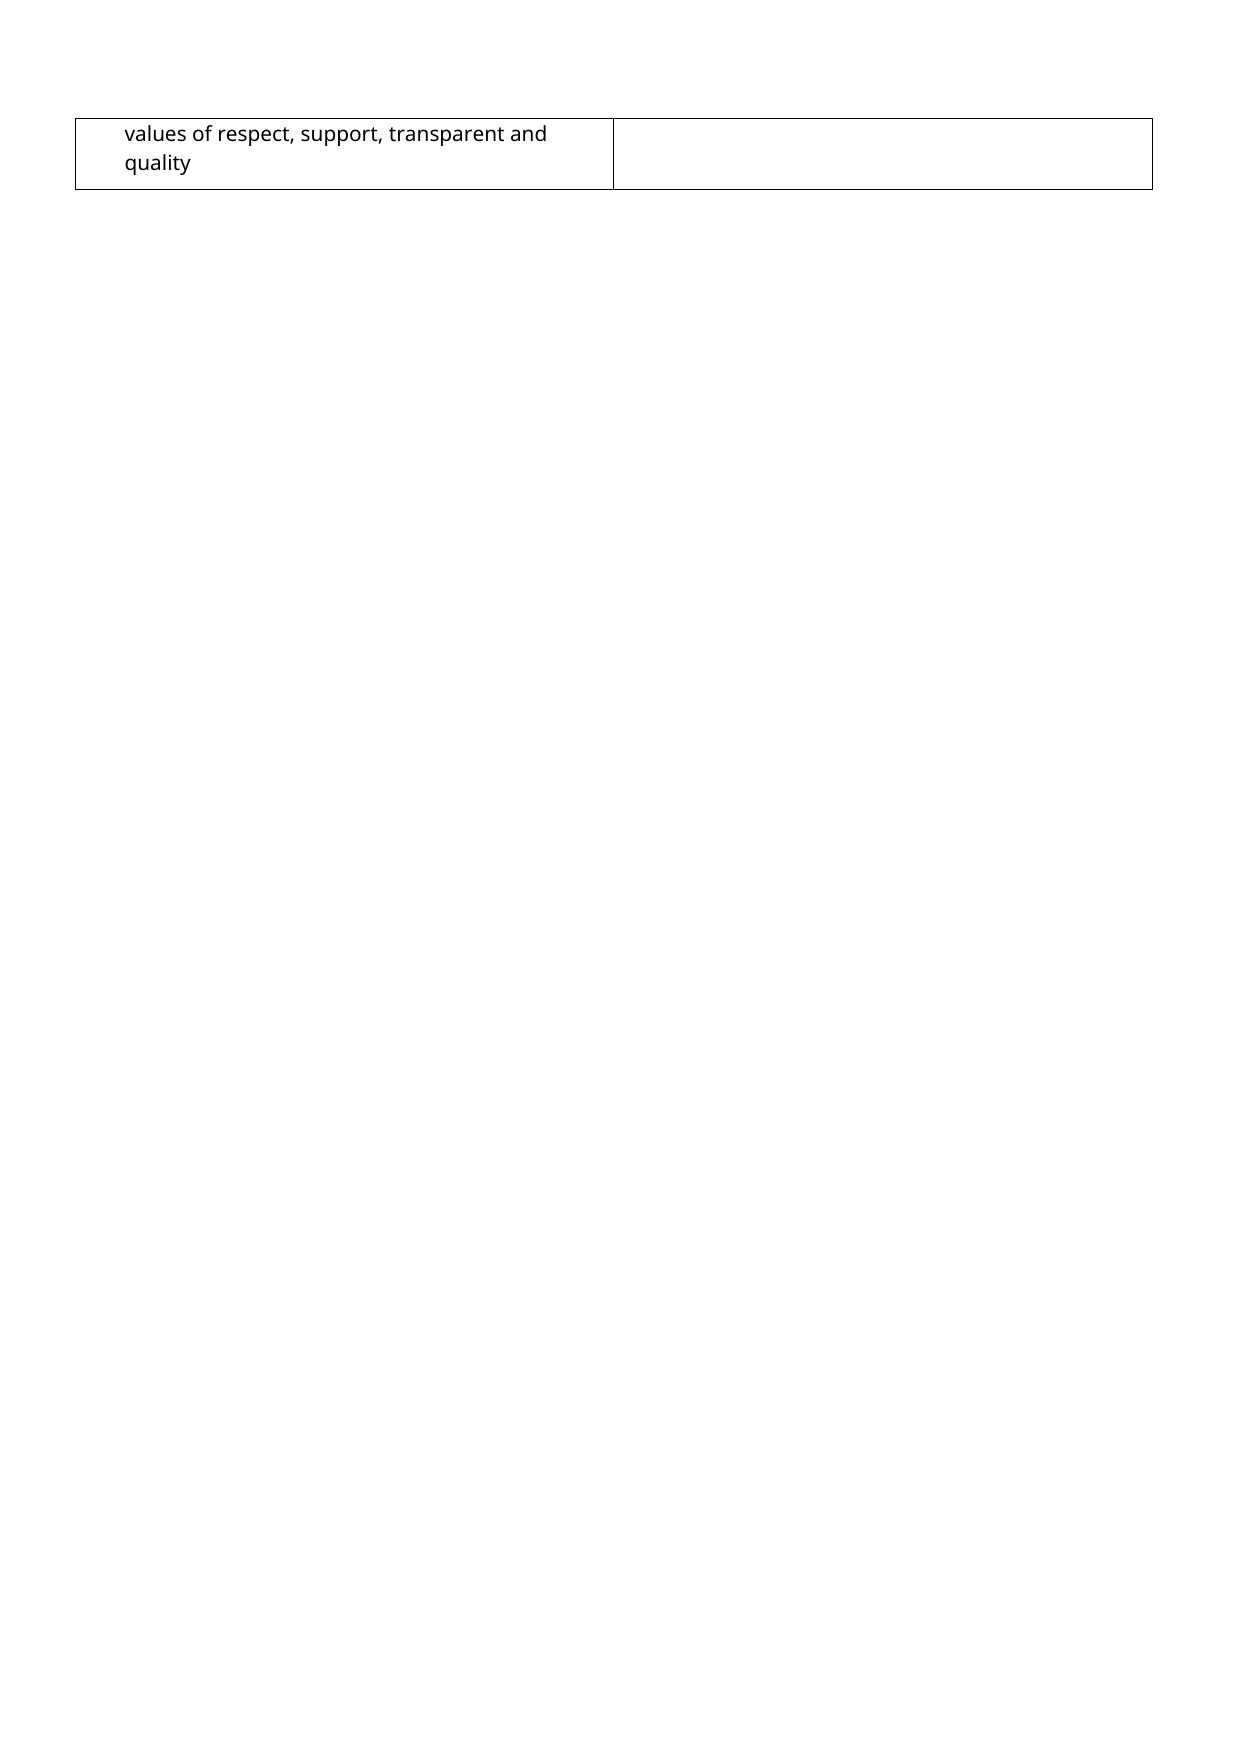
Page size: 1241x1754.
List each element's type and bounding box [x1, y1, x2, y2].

table_cell [76, 119, 613, 189]
table_cell [614, 119, 1152, 189]
